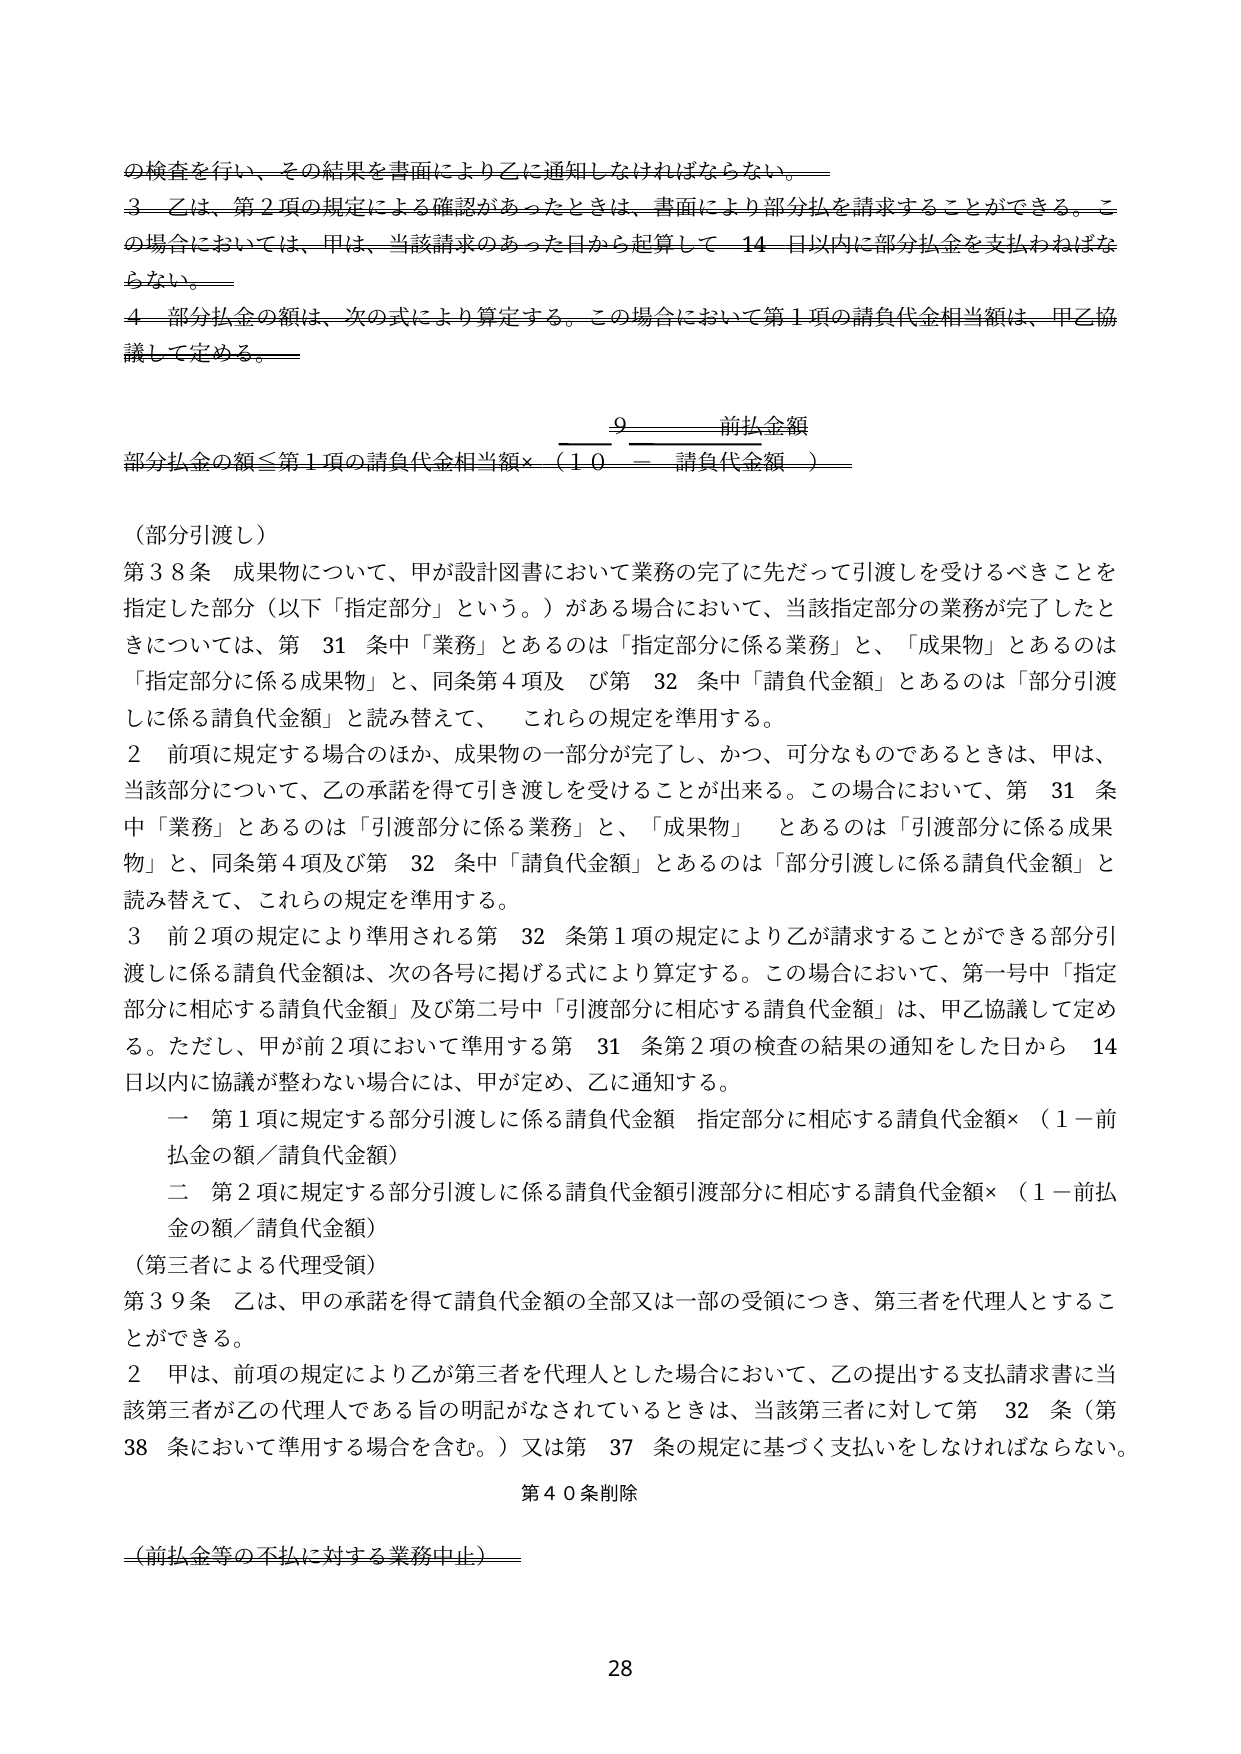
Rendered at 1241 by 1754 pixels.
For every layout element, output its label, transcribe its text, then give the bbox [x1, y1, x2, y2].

text （前払金等の不払に対する業務中止） [123, 1537, 1117, 1573]
text 部分払金の額≦第１項の請負代金相当額×（１０ － 請負代金額 ） [123, 443, 1117, 480]
text 二 第２項に規定する部分引渡しに係る請負代金額引渡部分に相応する請負代金額×（１－前払金の額／請負代金額） [145, 1172, 1117, 1245]
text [123, 152, 1117, 188]
text ９ 前払金額 [123, 407, 1117, 443]
text ３ 乙は、第２項の規定による確認があったときは、書面により部分払を請求することができる。この場合においては、甲は、当該請求のあった日から起算して 14 日以内に部分払金を支払わねばならない。 [123, 249, 1117, 297]
text ４ 部分払金の額は、次の式により算定する。この場合において第１項の請負代金相当額は、甲乙協議して定める。 [123, 322, 1117, 370]
text ３ 乙は、第２項の規定による確認があったときは、書面により部分払を請求することができる。この場合においては、甲は、当該請求のあった日から起算して 14 日以内に部分払金を支払わねばならない。 [123, 188, 1117, 209]
text ２ 前項に規定する場合のほか、成果物の一部分が完了し、かつ、可分なものであるときは、甲は、当該部分について、乙の承諾を得て引き渡しを受けることが出来る。この場合において、第 31 条中「業務」とあるのは「引渡部分に係る業務」と、「成果物」 とあるのは「引渡部分に係る成果物」と、同条第４項及び第 32 条中「請負代金額」とあるのは「部分引渡しに係る請負代金額」と読み替えて、これらの規定を準用する。 [123, 735, 1117, 917]
text ４ 部分払金の額は、次の式により算定する。この場合において第１項の請負代金相当額は、甲乙協議して定める。 [123, 297, 1117, 318]
text 一 第１項に規定する部分引渡しに係る請負代金額 指定部分に相応する請負代金額×（１－前払金の額／請負代金額） [145, 1099, 1117, 1172]
text ３ 前２項の規定により準用される第 32 条第１項の規定により乙が請求することができる部分引渡しに係る請負代金額は、次の各号に掲げる式により算定する。この場合において、第一号中「指定部分に相応する請負代金額」及び第二号中「引渡部分に相応する請負代金額」は、甲乙協議して定める。ただし、甲が前２項において準用する第 31 条第２項の検査の結果の通知をした日から 14 日以内に協議が整わない場合には、甲が定め、乙に通知する。 [123, 917, 1117, 1099]
text ３ 乙は、第２項の規定による確認があったときは、書面により部分払を請求することができる。この場合においては、甲は、当該請求のあった日から起算して 14 日以内に部分払金を支払わねばならない。 [123, 213, 1117, 245]
text （部分引渡し） [123, 516, 1117, 553]
text ２ 甲は、前項の規定により乙が第三者を代理人とした場合において、乙の提出する支払請求書に当該第三者が乙の代理人である旨の明記がなされているときは、当該第三者に対して第 32 条（第 38 条において準用する場合を含む。）又は第 37 条の規定に基づく支払いをしなければならない。 [123, 1355, 1117, 1501]
text （第三者による代理受領） [123, 1245, 1117, 1282]
text 第３８条 成果物について、甲が設計図書において業務の完了に先だって引渡しを受けるべきことを指定した部分（以下「指定部分」という。）がある場合において、当該指定部分の業務が完了したときについては、第 31 条中「業務」とあるのは「指定部分に係る業務」と、「成果物」とあるのは「指定部分に係る成果物」と、同条第４項及 び第 32 条中「請負代金額」とあるのは「部分引渡しに係る請負代金額」と読み替えて、 これらの規定を準用する。 [123, 553, 1117, 735]
text 第３９条 乙は、甲の承諾を得て請負代金額の全部又は一部の受領につき、第三者を代理人とすることができる。 [123, 1282, 1117, 1355]
